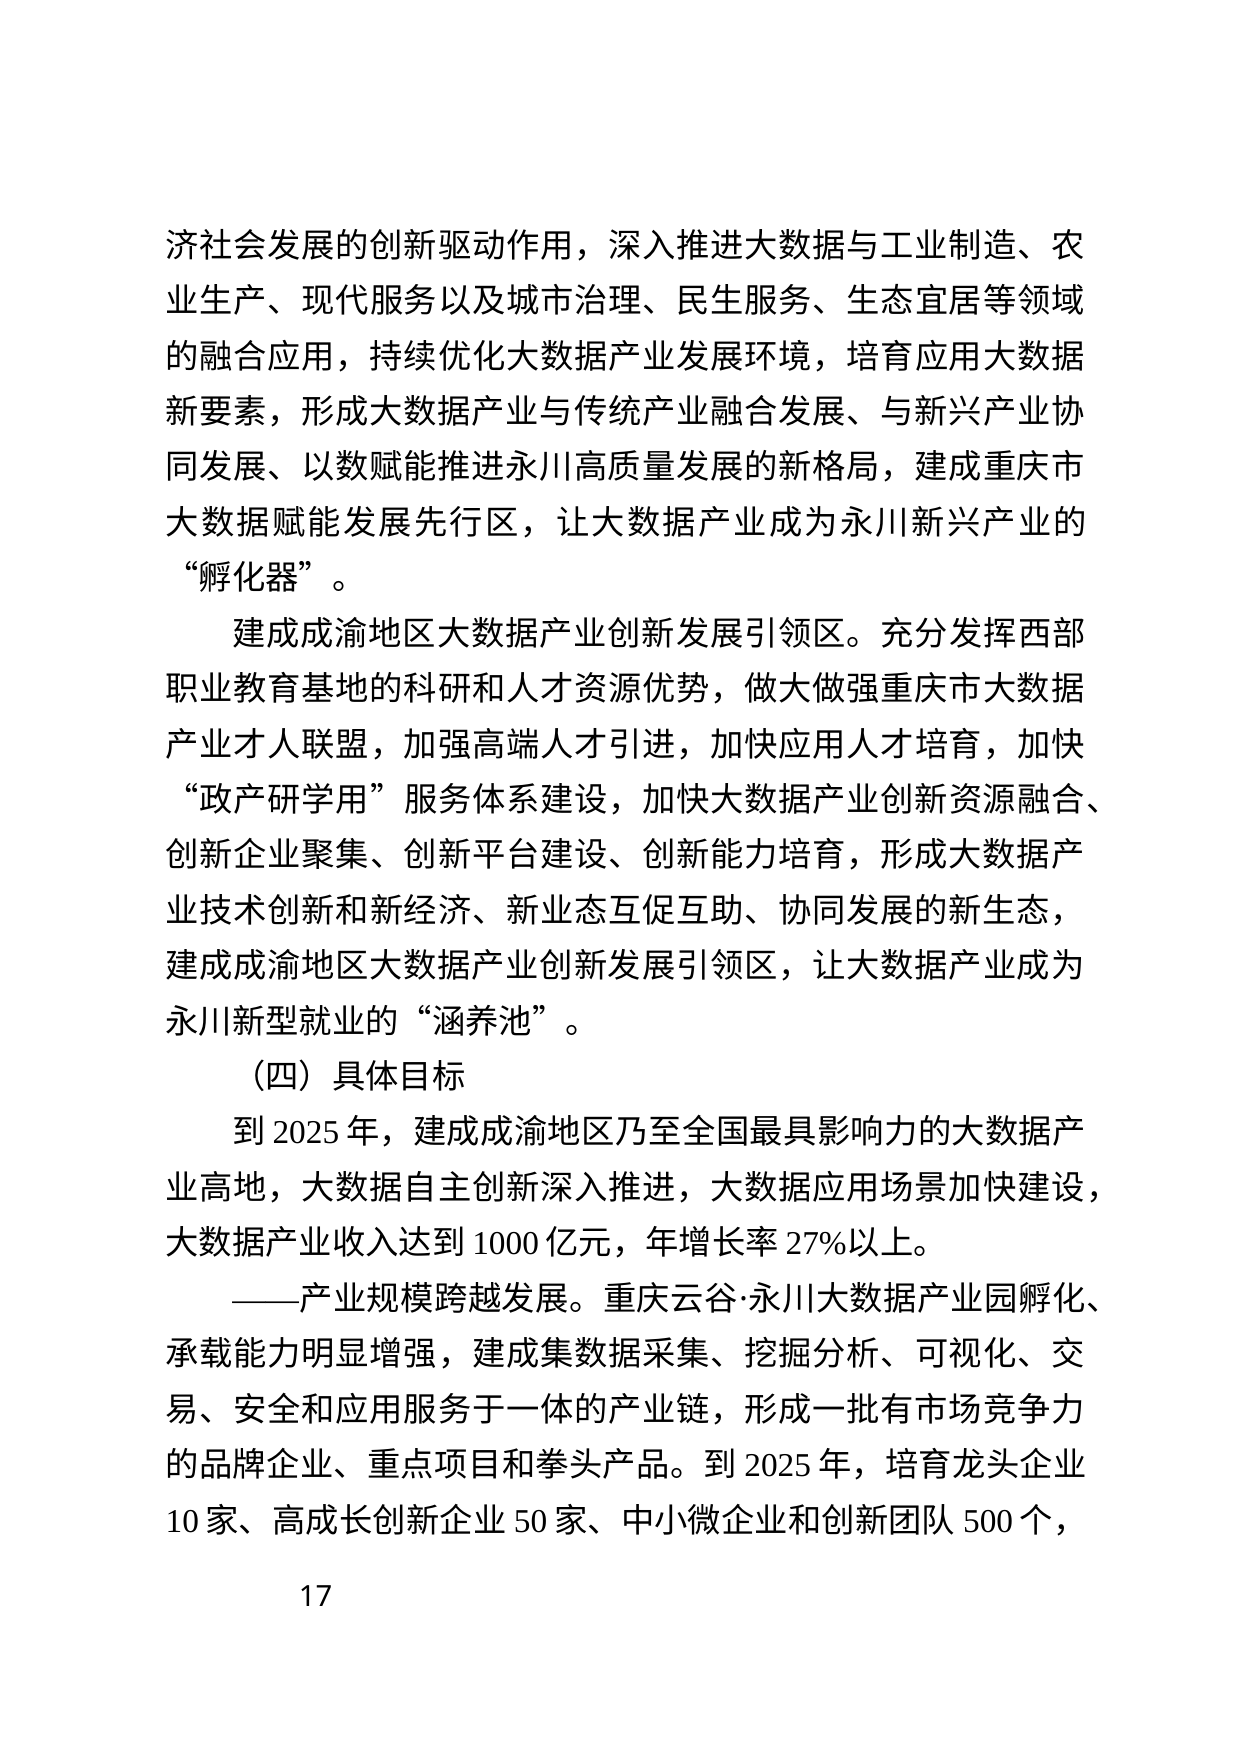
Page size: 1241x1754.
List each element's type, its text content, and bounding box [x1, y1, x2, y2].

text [165, 1271, 1087, 1542]
text 到2025年，建成成渝地区乃至全国最具影响力的大数据产业高地，大数据自主创新深入推进，大数据应用场景加快建设，大数据产业收入达到1000亿元，年增长率27%以上。 [165, 1105, 1087, 1264]
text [165, 218, 1087, 599]
subtitle （四）具体目标 [165, 1050, 1087, 1098]
text 建成成渝地区大数据产业创新发展引领区。充分发挥西部职业教育基地的科研和人才资源优势，做大做强重庆市大数据产业才人联盟，加强高端人才引进，加快应用人才培育，加快“政产研学用”服务体系建设，加快大数据产业创新资源融合、创新企业聚集、创新平台建设、创新能力培育，形成大数据产业技术创新和新经济、新业态互促互助、协同发展的新生态，建成成渝地区大数据产业创新发展引领区，让大数据产业成为永川新型就业的“涵养池”。 [165, 606, 1087, 1043]
